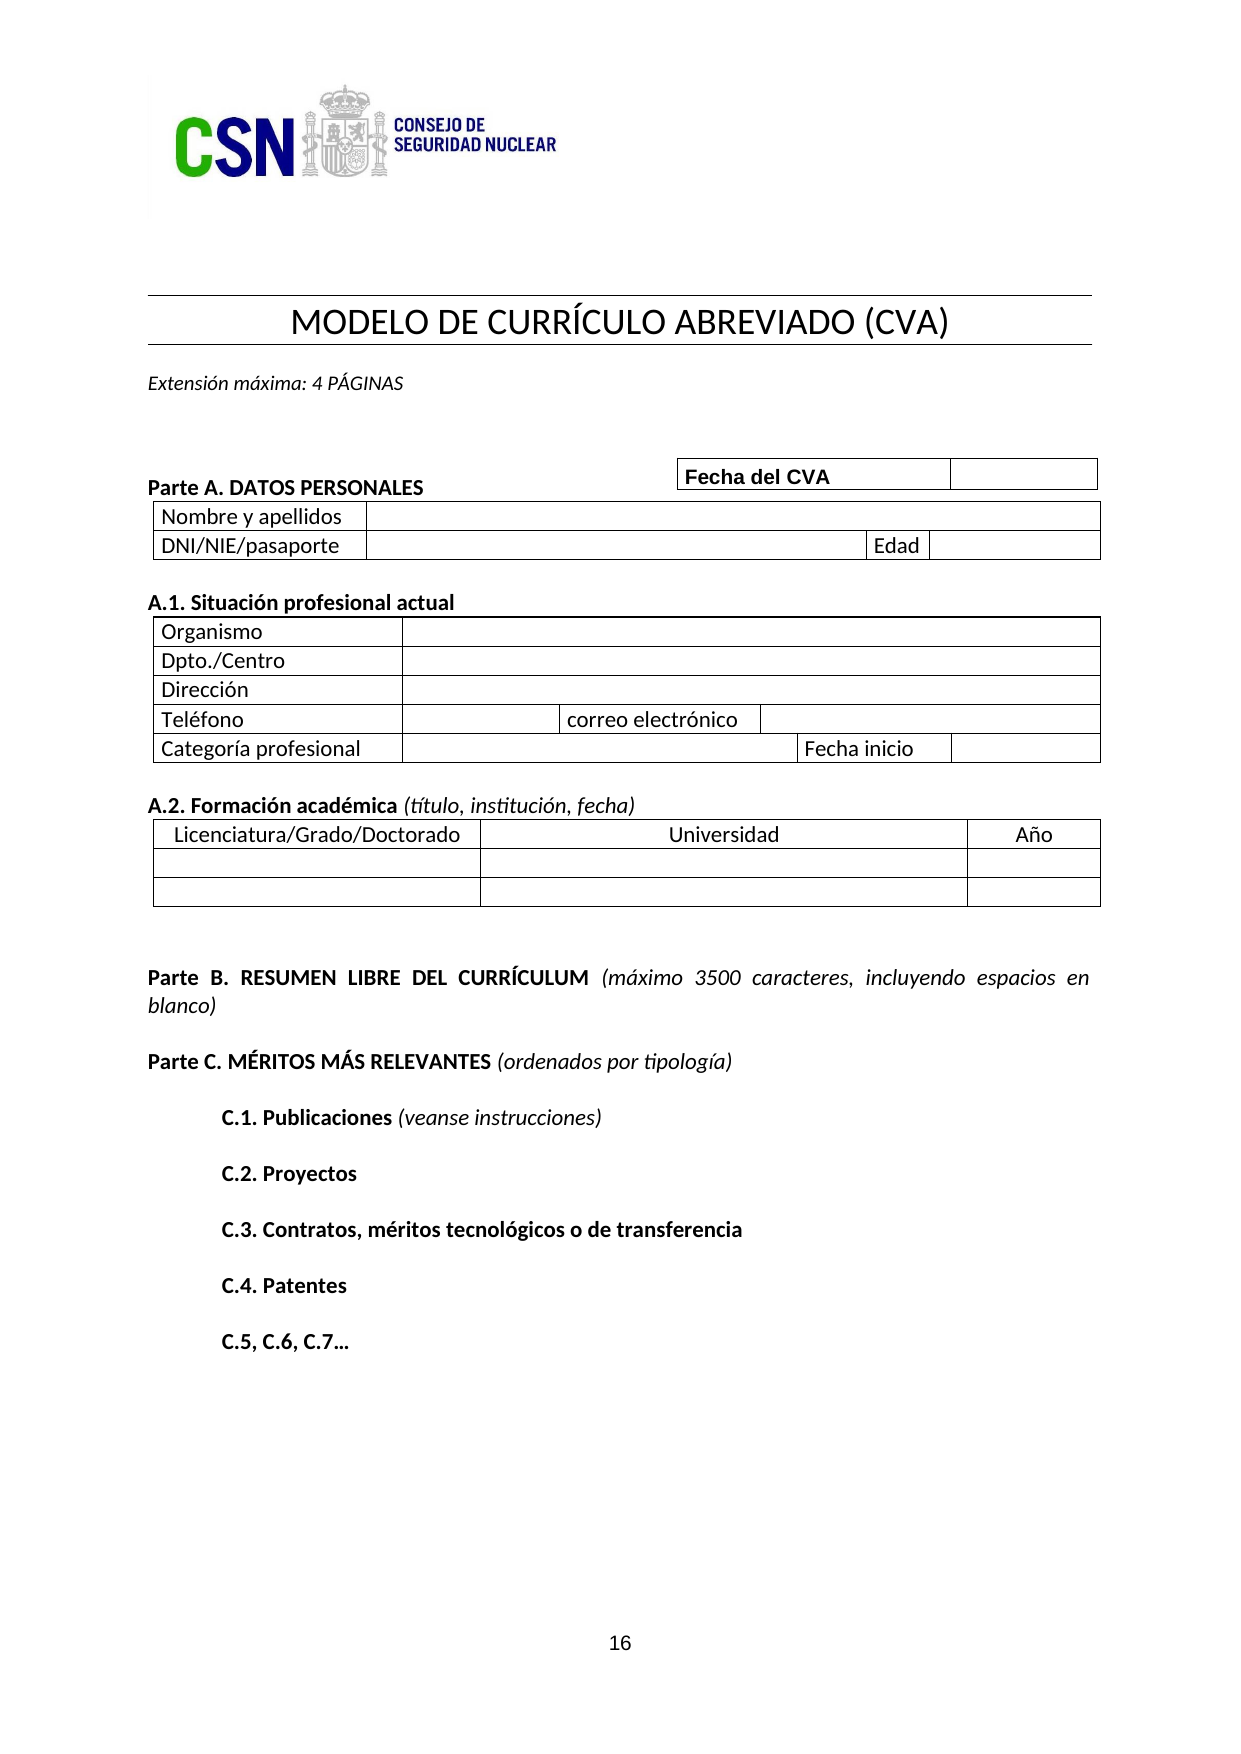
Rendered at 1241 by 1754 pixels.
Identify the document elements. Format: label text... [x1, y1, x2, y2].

table_cell [968, 849, 1100, 877]
text Parte B. RESUMEN LIBRE DEL CURRÍCULUM (máximo 3500 caracteres, incluyendo espacios en blanco) [148, 963, 1092, 1019]
text Parte C. MÉRITOS MÁS RELEVANTES (ordenados por tipología) [148, 1047, 1092, 1075]
table_cell [761, 705, 1100, 733]
table_header [951, 459, 1097, 489]
table_cell Teléfono [154, 705, 402, 733]
subtitle MODELO DE CURRÍCULO ABREVIADO (CVA) [148, 296, 1092, 344]
table_cell [952, 734, 1100, 762]
table_cell [403, 647, 1100, 674]
table_header [367, 502, 1100, 530]
table_header Universidad [481, 820, 967, 848]
table_cell [403, 734, 797, 762]
table_cell Categoría profesional [154, 734, 402, 762]
table_cell DNI/NIE/pasaporte [154, 531, 366, 559]
table_cell [154, 849, 480, 877]
table_cell [968, 878, 1100, 906]
table_cell [403, 676, 1100, 704]
table_cell Dpto./Centro [154, 647, 402, 674]
text Extensión máxima: 4 PÁGINAS [148, 370, 1092, 396]
text A.2. Formación académica (título, institución, fecha) [148, 791, 1092, 819]
text C.4. Patentes [222, 1271, 1092, 1299]
table_header Nombre y apellidos [154, 502, 366, 530]
picture [147, 75, 581, 219]
text Parte A. DATOS PERSONALES [148, 473, 1092, 501]
table_cell Dirección [154, 676, 402, 704]
table_cell [154, 878, 480, 906]
table_header [403, 618, 1100, 646]
table_header Licenciatura/Grado/Doctorado [154, 820, 480, 848]
text C.3. Contratos, méritos tecnológicos o de transferencia [222, 1215, 1092, 1243]
table_cell [481, 849, 967, 877]
table_header Organismo [154, 618, 402, 646]
text C.2. Proyectos [222, 1159, 1092, 1187]
text C.1. Publicaciones (veanse instrucciones) [222, 1103, 1092, 1131]
table_cell Edad [867, 531, 929, 559]
table_header Fecha del CVA [678, 459, 950, 489]
text C.5, C.6, C.7… [222, 1327, 1092, 1355]
table_cell Fecha inicio [798, 734, 951, 762]
table_cell [367, 531, 866, 559]
table_cell correo electrónico [560, 705, 760, 733]
table_cell [403, 705, 559, 733]
table_cell [930, 531, 1100, 559]
text A.1. Situación profesional actual [148, 588, 1092, 616]
table_cell [481, 878, 967, 906]
table_header Año [968, 820, 1100, 848]
